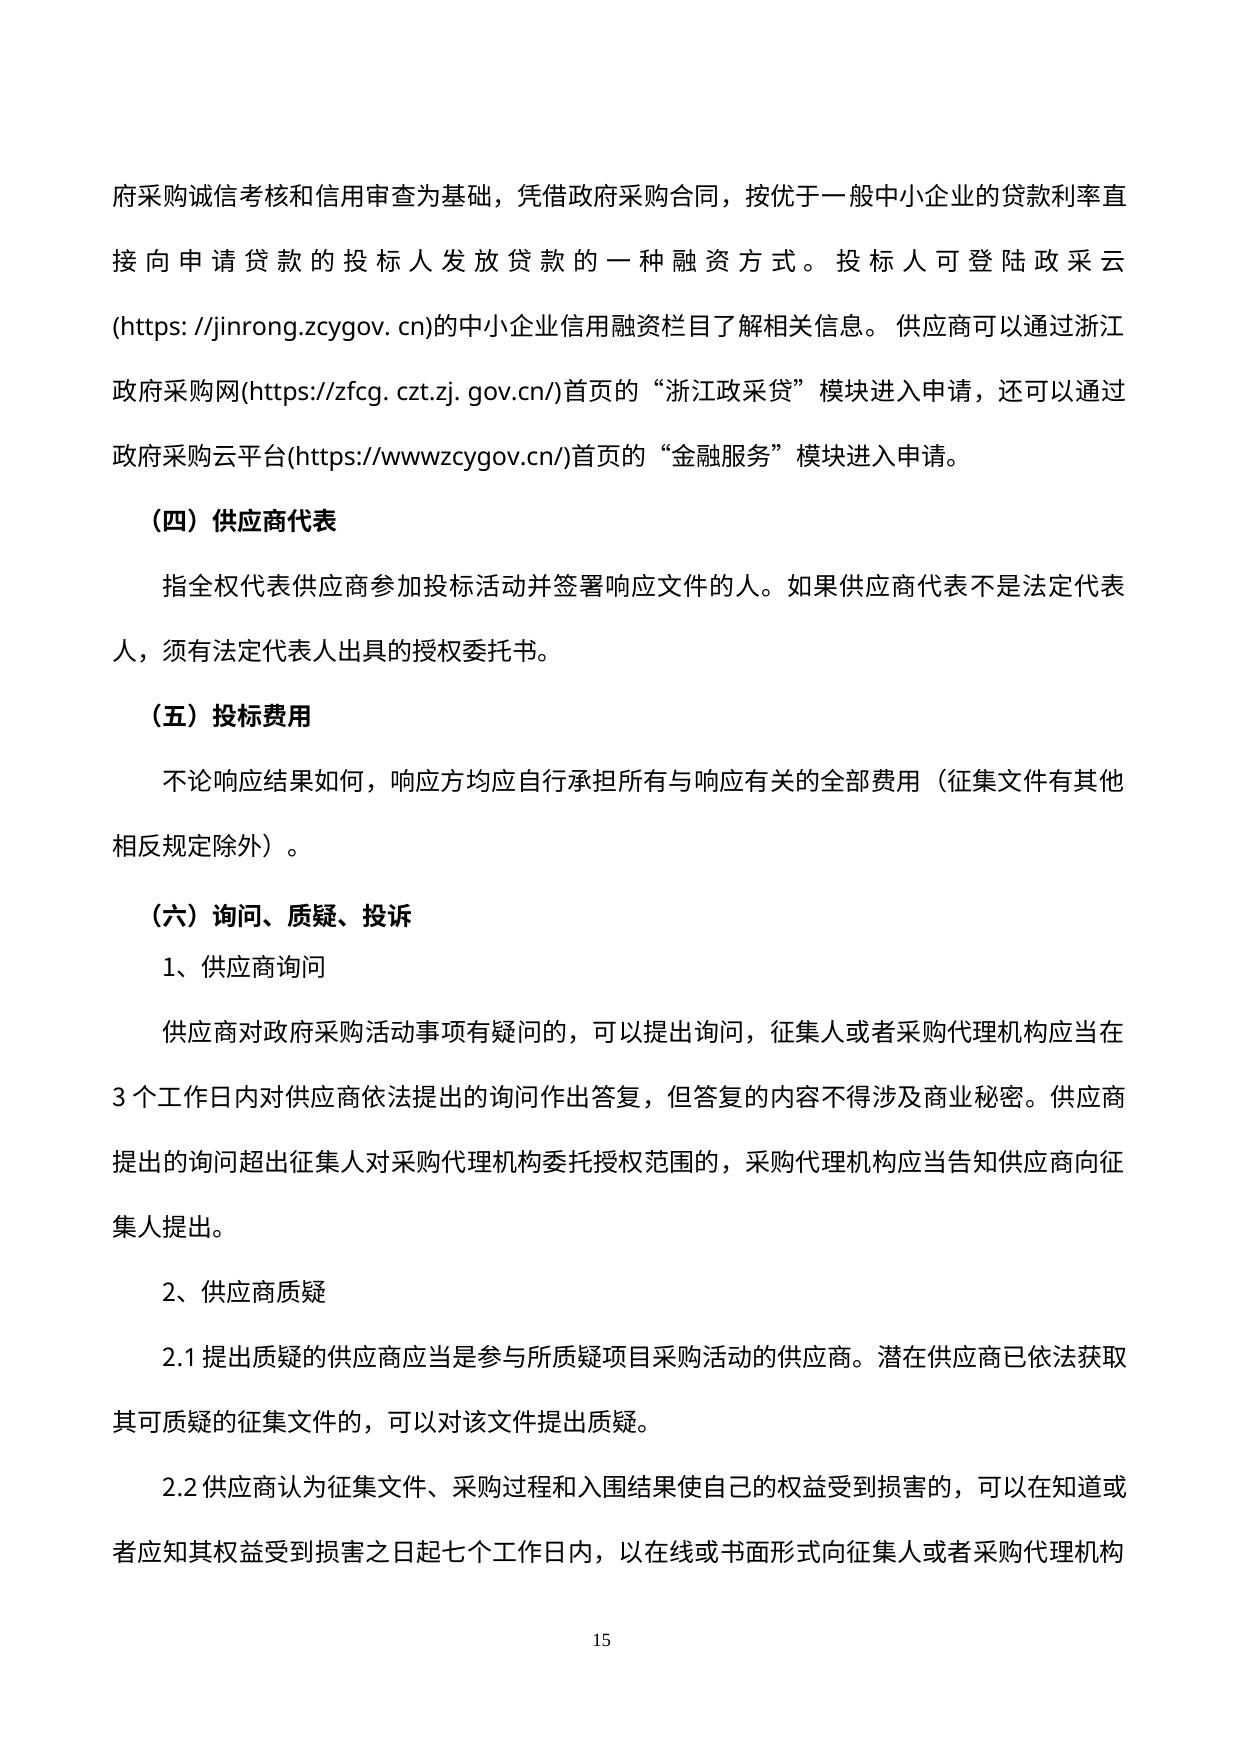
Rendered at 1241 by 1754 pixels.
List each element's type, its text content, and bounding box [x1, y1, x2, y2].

text 2、供应商质疑 [112, 1258, 1128, 1323]
text 指全权代表供应商参加投标活动并签署响应文件的人。如果供应商代表不是法定代表人，须有法定代表人出具的授权委托书。 [112, 552, 1128, 682]
text 2.1提出质疑的供应商应当是参与所质疑项目采购活动的供应商。潜在供应商已依法获取其可质疑的征集文件的，可以对该文件提出质疑。 [112, 1323, 1128, 1453]
text （六）询问、质疑、投诉 [112, 893, 1128, 933]
text （五）投标费用 [112, 682, 1128, 747]
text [112, 162, 1128, 487]
text （四）供应商代表 [112, 487, 1128, 552]
text 不论响应结果如何，响应方均应自行承担所有与响应有关的全部费用（征集文件有其他相反规定除外）。 [112, 747, 1128, 877]
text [112, 1453, 1128, 1583]
text 供应商对政府采购活动事项有疑问的，可以提出询问，征集人或者采购代理机构应当在3个工作日内对供应商依法提出的询问作出答复，但答复的内容不得涉及商业秘密。供应商提出的询问超出征集人对采购代理机构委托授权范围的，采购代理机构应当告知供应商向征集人提出。 [112, 998, 1128, 1258]
text 1、供应商询问 [112, 933, 1128, 998]
